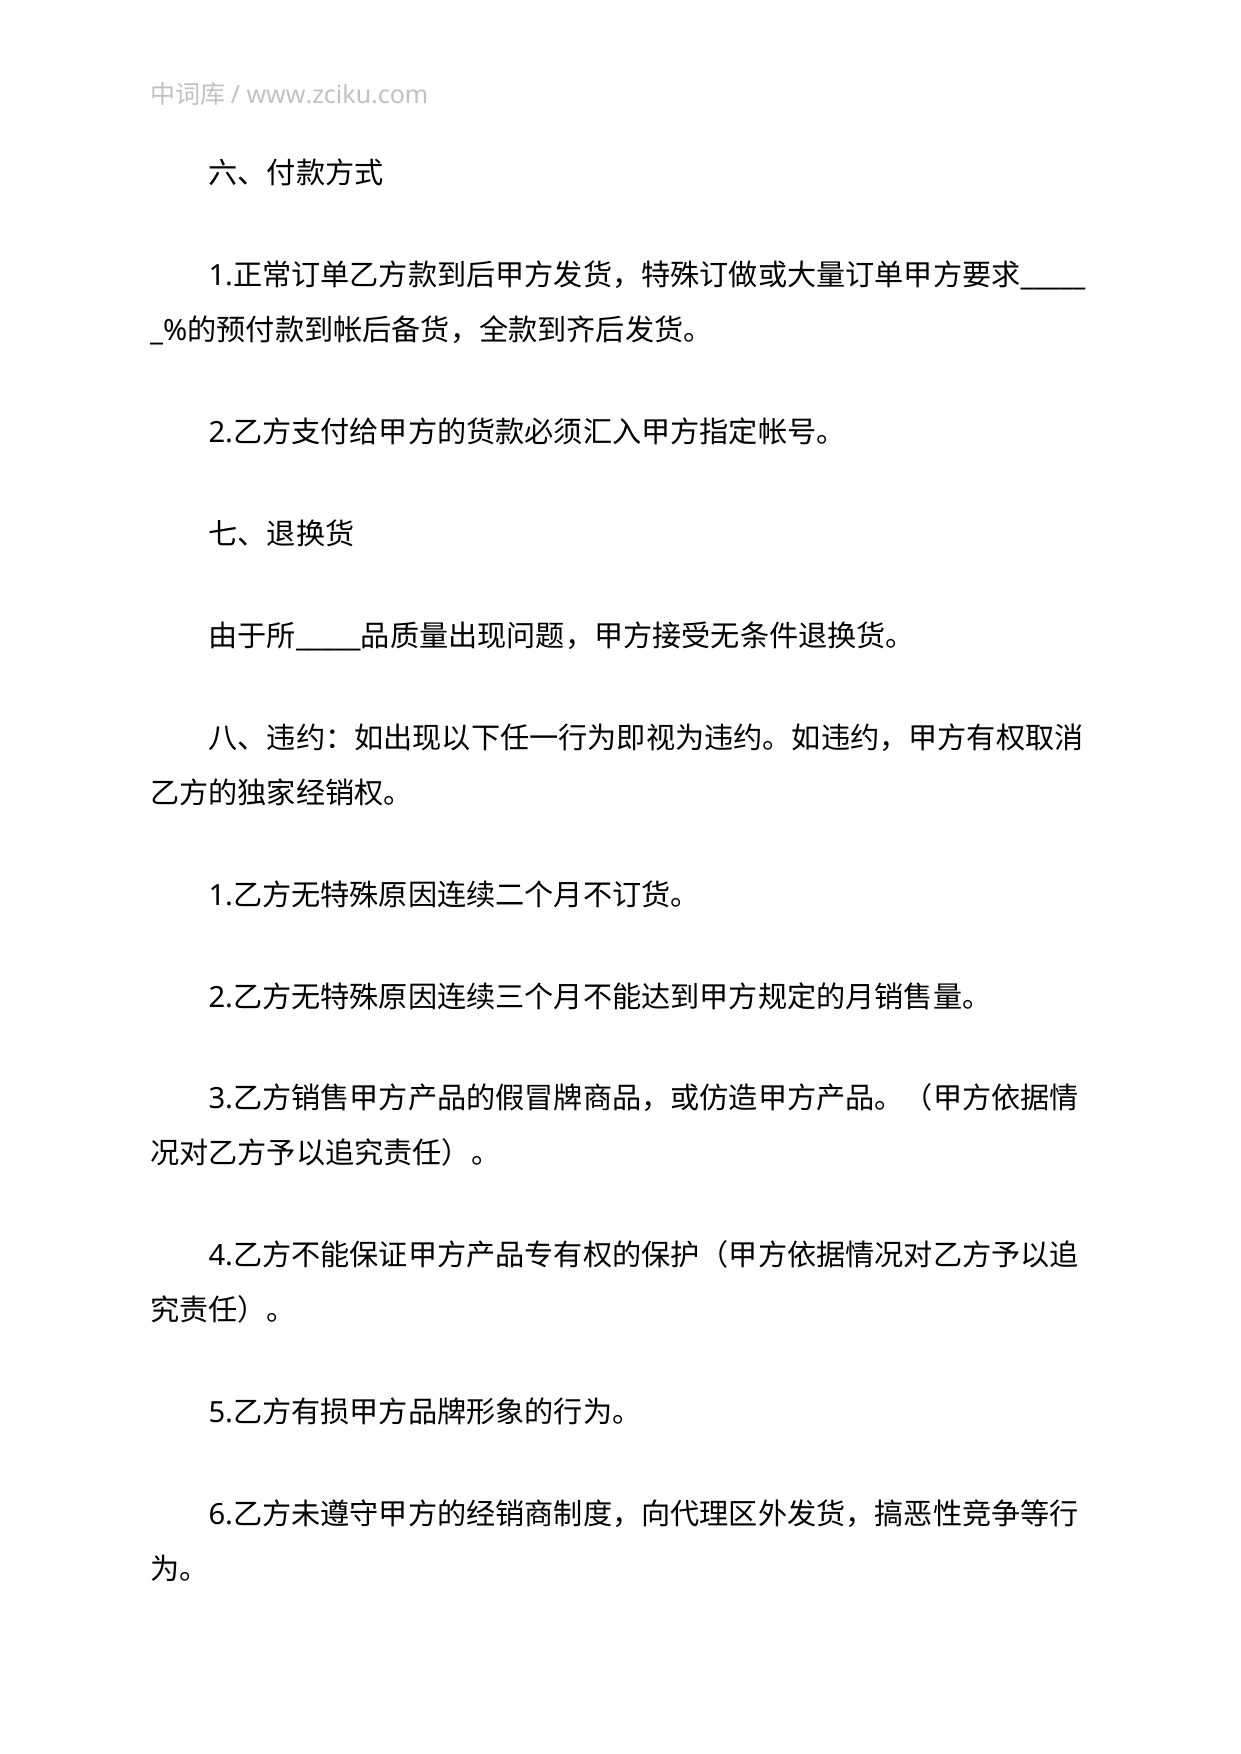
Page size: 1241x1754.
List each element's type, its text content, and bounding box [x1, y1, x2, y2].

text 2.乙方支付给甲方的货款必须汇入甲方指定帐号。 [150, 409, 1090, 451]
text 七、退换货 [150, 511, 1090, 553]
text 八、违约：如出现以下任一行为即视为违约。如违约，甲方有权取消乙方的独家经销权。 [150, 714, 1090, 812]
text 2.乙方无特殊原因连续三个月不能达到甲方规定的月销售量。 [150, 973, 1090, 1016]
text 1.乙方无特殊原因连续二个月不订货。 [150, 871, 1090, 913]
text 1.正常订单乙方款到后甲方发货，特殊订做或大量订单甲方要求______%的预付款到帐后备货，全款到齐后发货。 [150, 252, 1090, 349]
text 5.乙方有损甲方品牌形象的行为。 [150, 1389, 1090, 1431]
text 3.乙方销售甲方产品的假冒牌商品，或仿造甲方产品。（甲方依据情况对乙方予以追究责任）。 [150, 1075, 1090, 1172]
text 由于所_____品质量出现问题，甲方接受无条件退换货。 [150, 612, 1090, 655]
text 4.乙方不能保证甲方产品专有权的保护（甲方依据情况对乙方予以追究责任）。 [150, 1232, 1090, 1329]
text 六、付款方式 [150, 150, 1090, 192]
text 6.乙方未遵守甲方的经销商制度，向代理区外发货，搞恶性竞争等行为。 [150, 1491, 1090, 1588]
